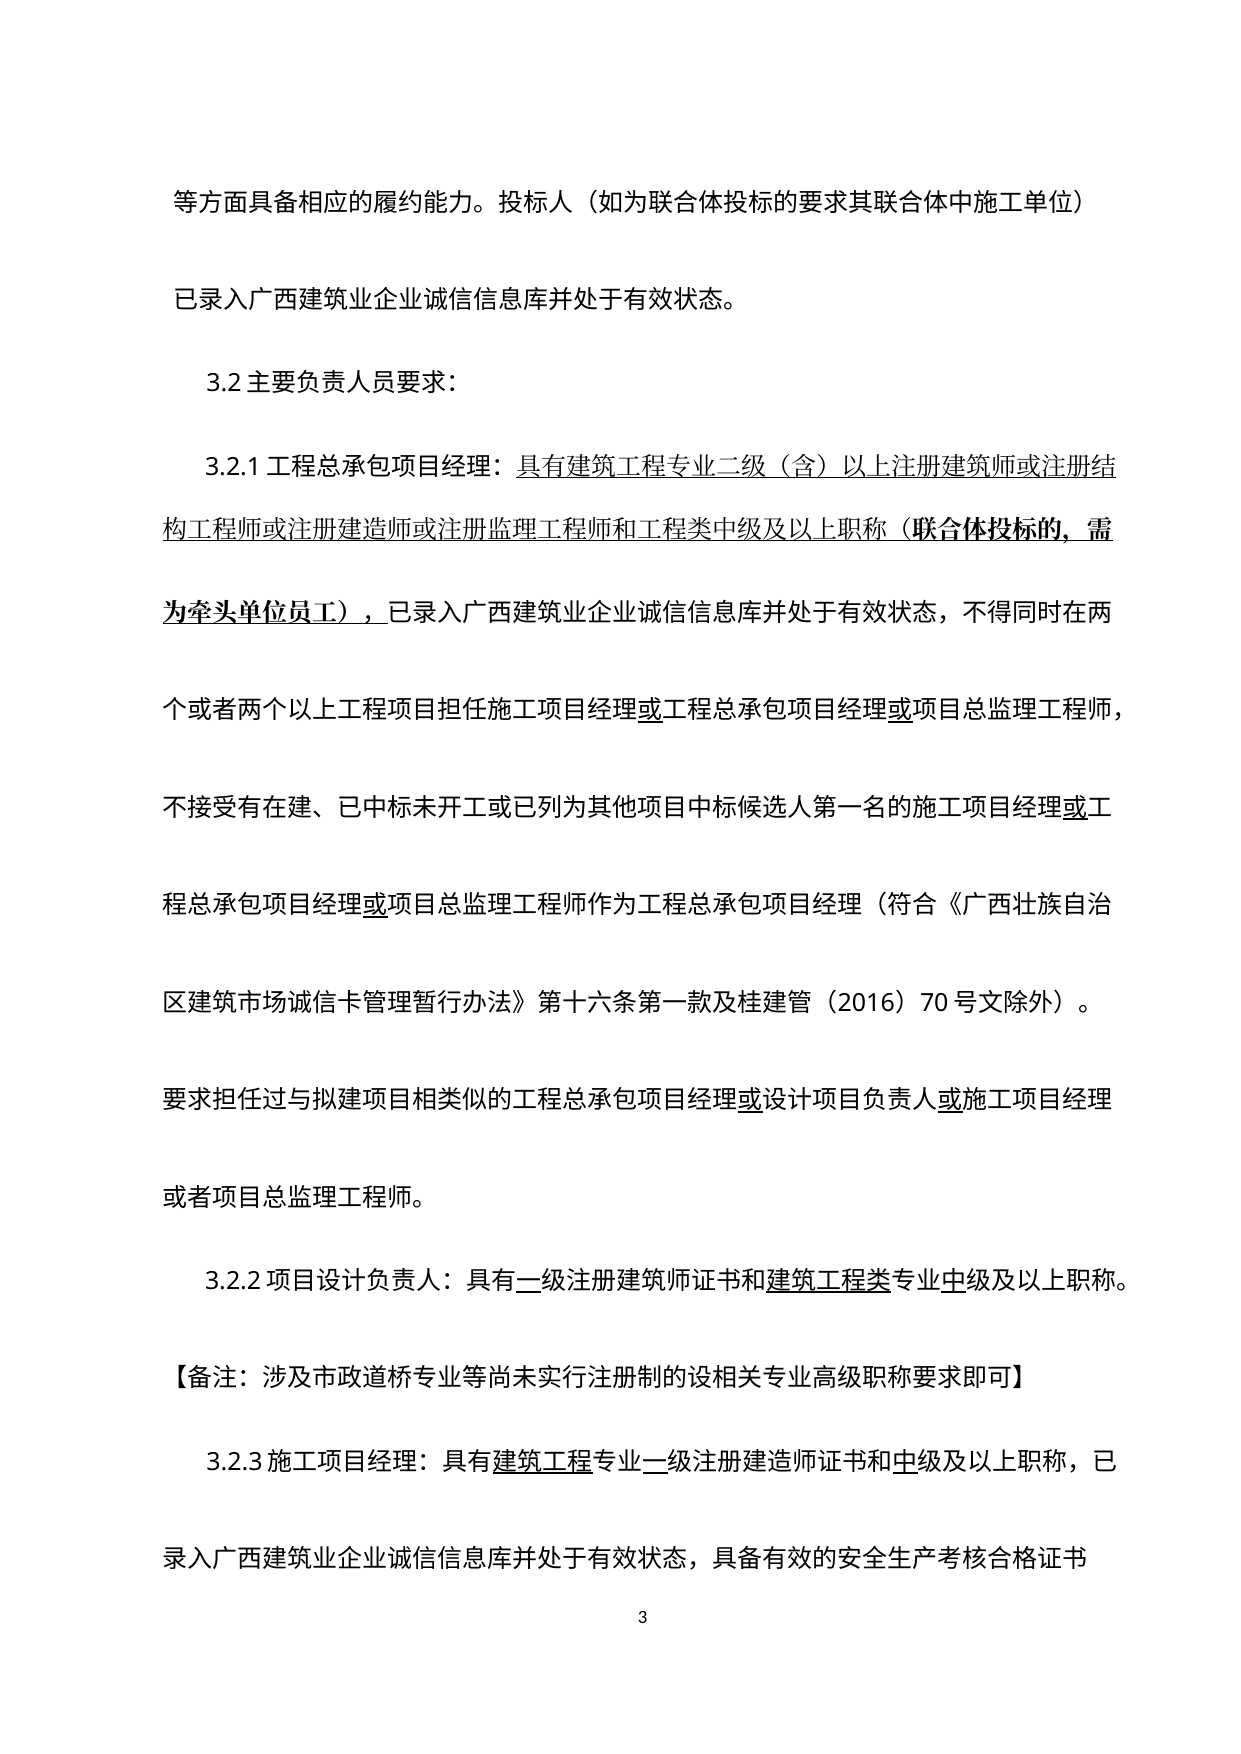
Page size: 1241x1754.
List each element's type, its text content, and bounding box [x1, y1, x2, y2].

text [162, 1427, 1122, 1589]
text 3.2主要负责人员要求： [162, 348, 1122, 413]
text 3.2.1工程总承包项目经理：具有建筑工程专业二级（含）以上注册建筑师或注册结构工程师或注册建造师或注册监理工程师和工程类中级及以上职称（联合体投标的，需为牵头单位员工），已录入广西建筑业企业诚信信息库并处于有效状态，不得同时在两个或者两个以上工程项目担任施工项目经理或工程总承包项目经理或项目总监理工程师，不接受有在建、已中标未开工或已列为其他项目中标候选人第一名的施工项目经理或工程总承包项目经理或项目总监理工程师作为工程总承包项目经理（符合《广西壮族自治区建筑市场诚信卡管理暂行办法》第十六条第一款及桂建管（2016）70号文除外）。要求担任过与拟建项目相类似的工程总承包项目经理或设计项目负责人或施工项目经理或者项目总监理工程师。 [162, 432, 1122, 1228]
text 3.2.2项目设计负责人：具有一级注册建筑师证书和建筑工程类专业中级及以上职称。【备注：涉及市政道桥专业等尚未实行注册制的设相关专业高级职称要求即可】 [162, 1246, 1122, 1408]
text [173, 168, 1122, 330]
